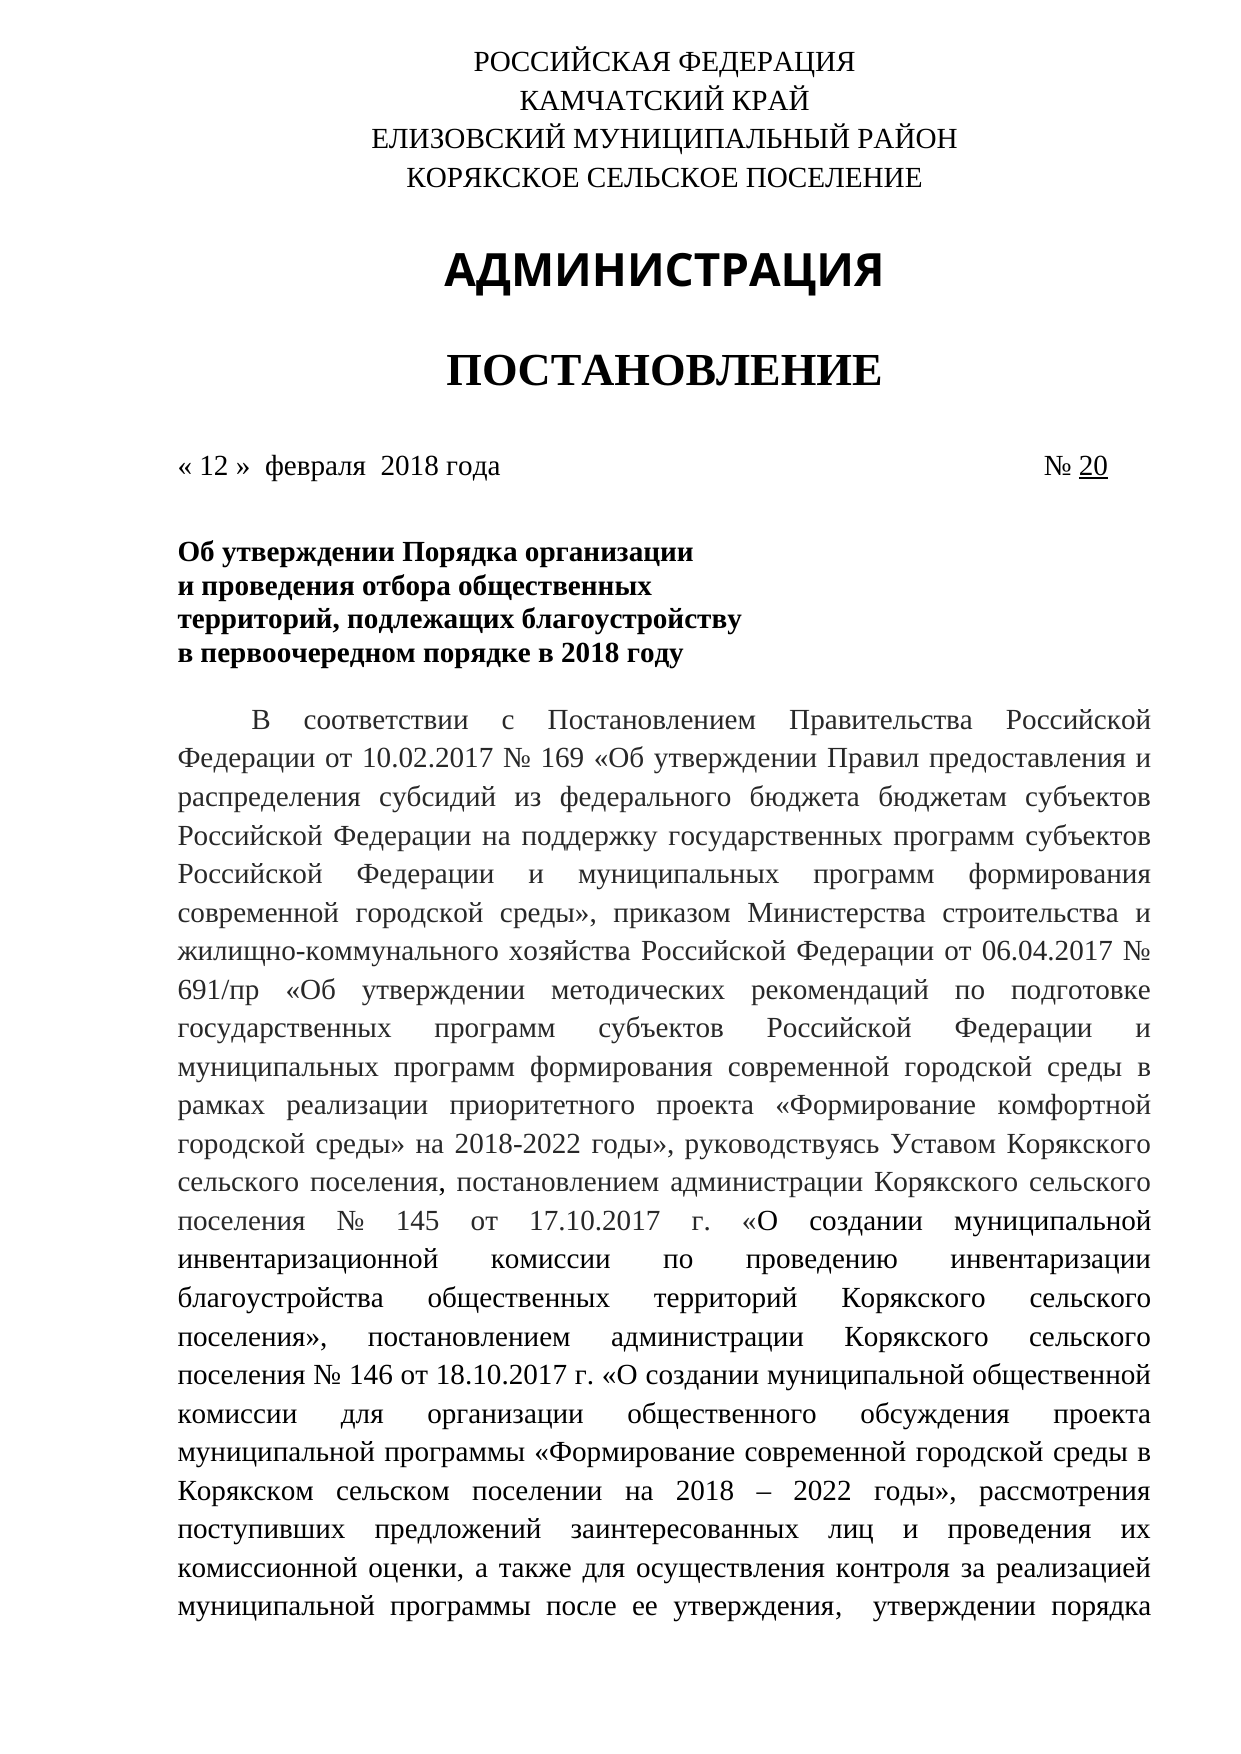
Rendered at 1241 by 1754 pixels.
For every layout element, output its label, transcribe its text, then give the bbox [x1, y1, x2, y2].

text ЕЛИЗОВСКИЙ МУНИЦИПАЛЬНЫЙ РАЙОН [177, 121, 1152, 155]
text КАМЧАТСКИЙ КРАЙ [177, 83, 1152, 116]
text « 12 » февраля 2018 года № 20 [177, 448, 1152, 482]
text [177, 702, 1152, 1622]
text КОРЯКСКОЕ СЕЛЬСКОЕ ПОСЕЛЕНИЕ [177, 160, 1152, 193]
text РОССИЙСКАЯ ФЕДЕРАЦИЯ [177, 44, 1152, 78]
text и проведения отбора общественных [177, 568, 1152, 601]
text ПОСТАНОВЛЕНИЕ [177, 343, 1152, 395]
text территорий, подлежащих благоустройству [177, 601, 1152, 635]
text АДМИНИСТРАЦИЯ [177, 237, 1152, 299]
text Об утверждении Порядка организации [177, 534, 1152, 568]
text в первоочередном порядке в 2018 году [177, 635, 1152, 668]
